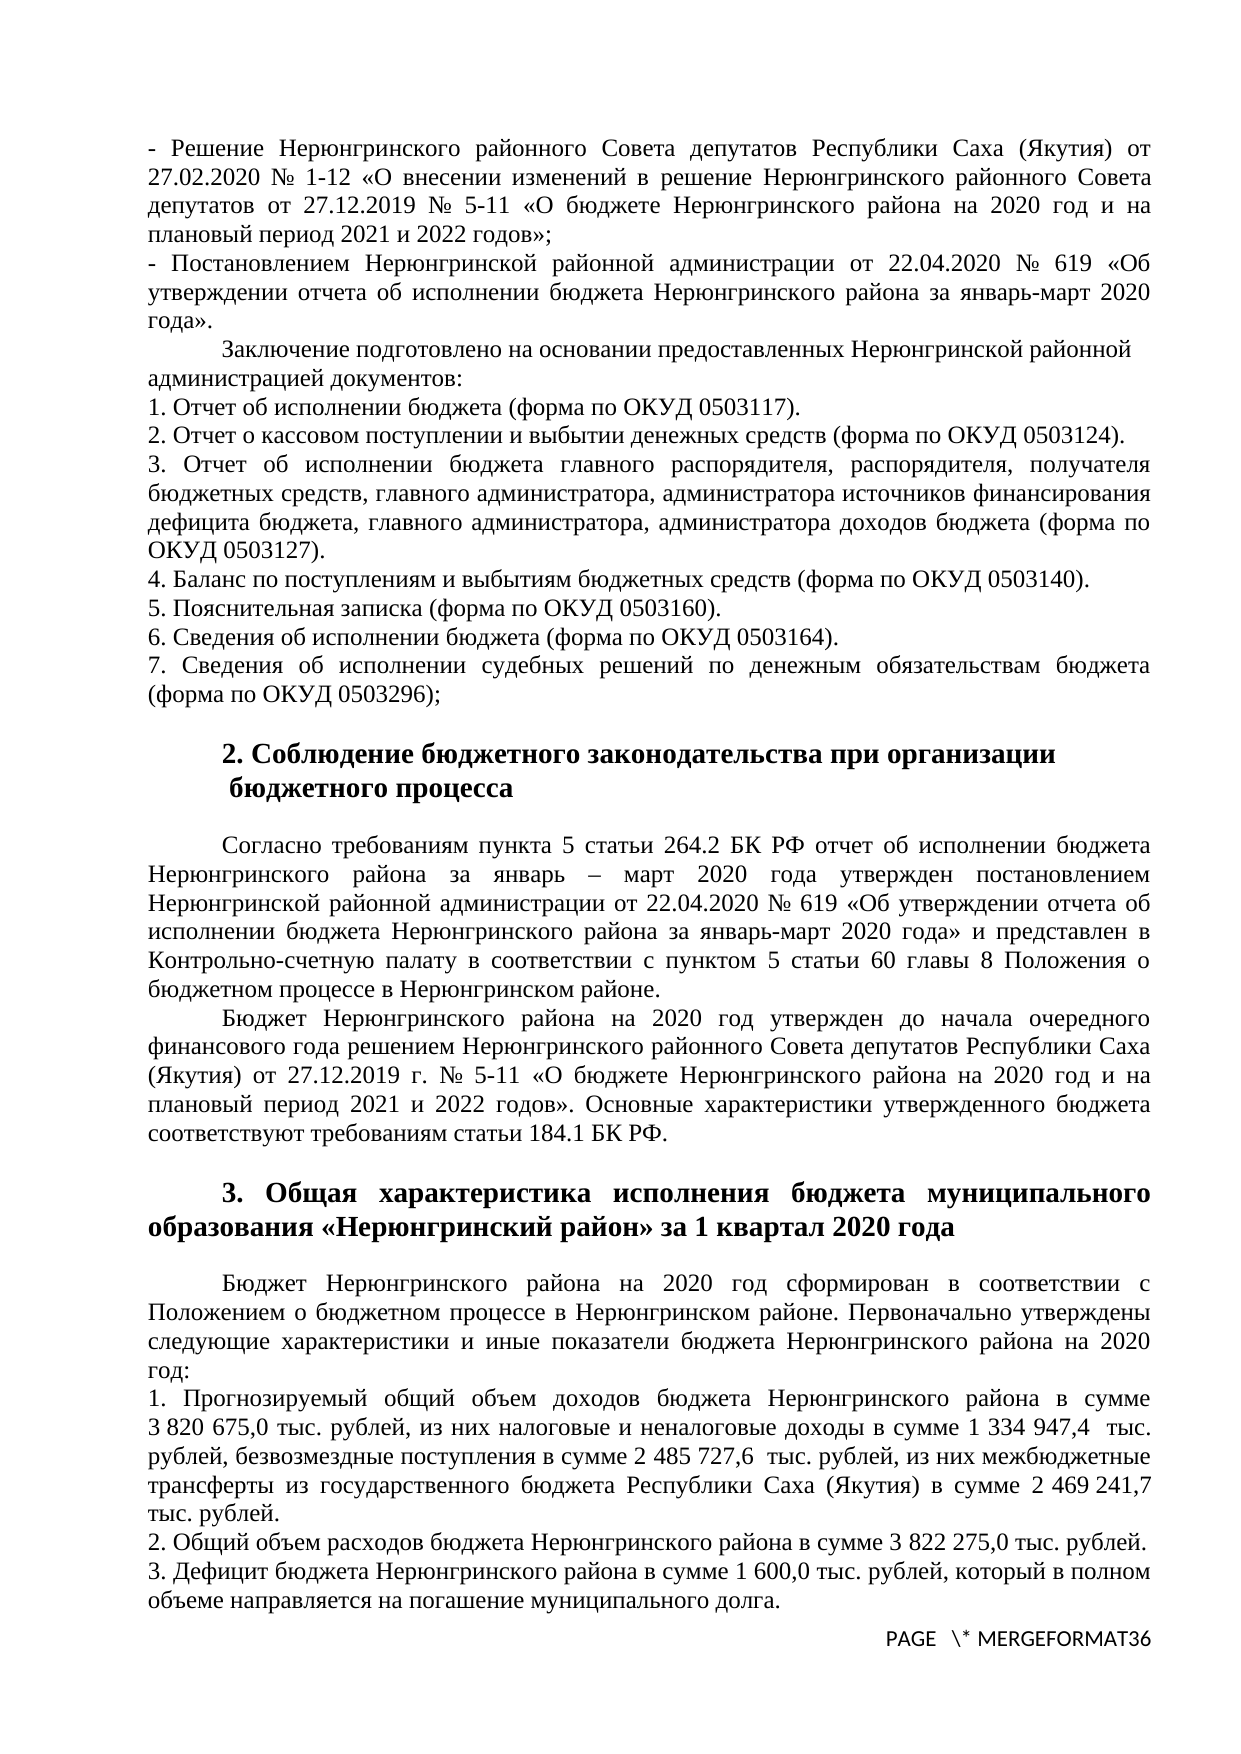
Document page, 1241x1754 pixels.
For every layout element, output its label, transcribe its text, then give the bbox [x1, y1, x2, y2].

text 7. Сведения об исполнении судебных решений по денежным обязательствам бюджета (форма по ОКУД 0503296); [148, 650, 1152, 708]
text 2. Общий объем расходов бюджета Нерюнгринского района в сумме 3 822 275,0 тыс. рублей. [148, 1527, 1152, 1556]
text бюджетного процесса [148, 770, 1152, 804]
subtitle Согласно требованиям пункта 5 статьи 264.2 БК РФ отчет об исполнении бюджета Нерюнгринского района за январь – март 2020 года утвержден постановлением Нерюнгринской районной администрации от 22.04.2020 № 619 «Об утверждении отчета об исполнении бюджета Нерюнгринского района за январь-март 2020 года» и представлен в Контрольно-счетную палату в соответствии с пунктом 5 статьи 60 главы 8 Положения о бюджетном процессе в Нерюнгринском районе. [148, 830, 1152, 1003]
text 6. Сведения об исполнении бюджета (форма по ОКУД 0503164). [148, 622, 1152, 650]
text - Постановлением Нерюнгринской районной администрации от 22.04.2020 № 619 «Об утверждении отчета об исполнении бюджета Нерюнгринского района за январь-март 2020 года». [148, 248, 1152, 334]
text 1. Отчет об исполнении бюджета (форма по ОКУД 0503117). [148, 392, 1152, 420]
text 3. Дефицит бюджета Нерюнгринского района в сумме 1 600,0 тыс. рублей, который в полном объеме направляется на погашение муниципального долга. [148, 1556, 1152, 1613]
text 2. Соблюдение бюджетного законодательства при организации [148, 737, 1152, 770]
text 4. Баланс по поступлениям и выбытиям бюджетных средств (форма по ОКУД 0503140). [148, 564, 1152, 593]
text 1. Прогнозируемый общий объем доходов бюджета Нерюнгринского района в сумме 3 820 675,0 тыс. рублей, из них налоговые и неналоговые доходы в сумме 1 334 947,4 тыс. рублей, безвозмездные поступления в сумме 2 485 727,6 тыс. рублей, из них межбюджетные трансферты из государственного бюджета Республики Саха (Якутия) в сумме 2 469 241,7 тыс. рублей. [148, 1383, 1152, 1527]
text Бюджет Нерюнгринского района на 2020 год утвержден до начала очередного финансового года решением Нерюнгринского районного Совета депутатов Республики Саха (Якутия) от 27.12.2019 г. № 5-11 «О бюджете Нерюнгринского района на 2020 год и на плановый период 2021 и 2022 годов». Основные характеристики утвержденного бюджета соответствуют требованиям статьи 184.1 БК РФ. [148, 1003, 1152, 1146]
text Заключение подготовлено на основании предоставленных Нерюнгринской районной администрацией документов: [148, 334, 1152, 392]
text 3. Отчет об исполнении бюджета главного распорядителя, распорядителя, получателя бюджетных средств, главного администратора, администратора источников финансирования дефицита бюджета, главного администратора, администратора доходов бюджета (форма по ОКУД 0503127). [148, 449, 1152, 564]
text 3. Общая характеристика исполнения бюджета муниципального образования «Нерюнгринский район» за 1 квартал 2020 года [148, 1175, 1152, 1242]
text Бюджет Нерюнгринского района на 2020 год сформирован в соответствии с Положением о бюджетном процессе в Нерюнгринском районе. Первоначально утверждены следующие характеристики и иные показатели бюджета Нерюнгринского района на 2020 год: [148, 1268, 1152, 1383]
text 5. Пояснительная записка (форма по ОКУД 0503160). [148, 593, 1152, 622]
text - Решение Нерюнгринского районного Совета депутатов Республики Саха (Якутия) от 27.02.2020 № 1-12 «О внесении изменений в решение Нерюнгринского районного Совета депутатов от 27.12.2019 № 5-11 «О бюджете Нерюнгринского района на 2020 год и на плановый период 2021 и 2022 годов»; [148, 133, 1152, 248]
text 2. Отчет о кассовом поступлении и выбытии денежных средств (форма по ОКУД 0503124). [148, 420, 1152, 449]
